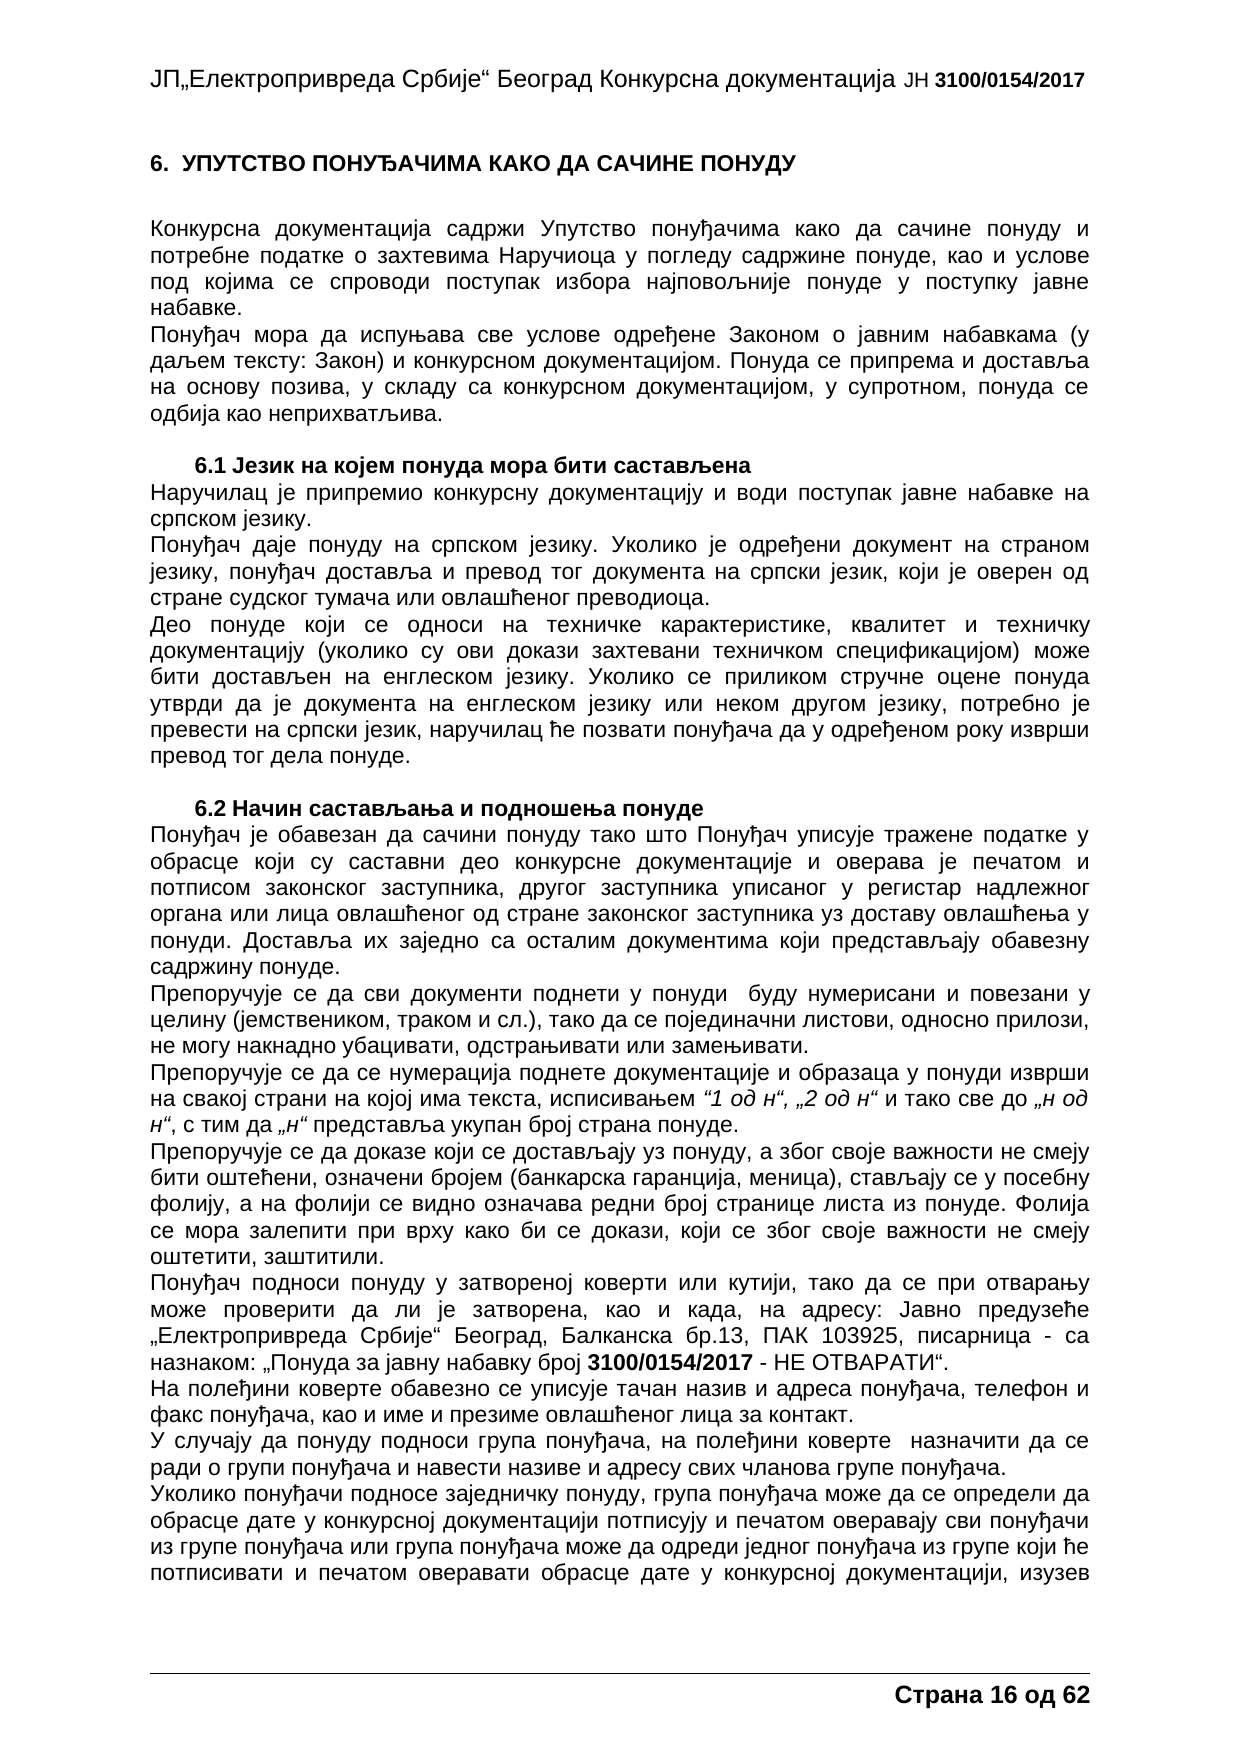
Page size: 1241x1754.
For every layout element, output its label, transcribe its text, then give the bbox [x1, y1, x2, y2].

text Понуђач подноси понуду у затвореној коверти или кутији, тако да се при отварању може проверити да ли је затворена, као и када, на адресу: Јавно предузеће „Електропривреда Србије“ Београд, Балканска бр.13, ПАК 103925, писарница - са назнаком: „Понуда за јавну набавку број 3100/0154/2017 - НЕ ОТВАРАТИ“. [150, 1269, 1090, 1375]
text Препоручује се да доказе који се достављају уз понуду, а због своје важности не смеју бити оштећени, означени бројем (банкарска гаранција, меница), стављају се у посебну фолију, а на фолији се видно означава редни број странице листа из понуде. Фолија се мора залепити при врху како би се докази, који се због своје важности не смеју оштетити, заштитили. [150, 1138, 1090, 1269]
text Конкурсна документација садржи Упутство понуђачима како да сачине понуду и потребне податке о захтевима Наручиоца у погледу садржине понуде, као и услове под којима се спроводи поступак избора најповољније понуде у поступку јавне набавке. [150, 215, 1090, 321]
text Понуђач даје понуду на српском језику. Уколико је одређени документ на страном језику, понуђач доставља и превод тог документа на српски језик, који је оверен од стране судског тумача или овлашћеног преводиоца. [150, 531, 1090, 611]
text Део понуде који се односи на техничке карактеристике, квалитет и техничку документацију (уколико су ови докази захтевани техничком спецификацијом) може бити достављен на енглеском језику. Уколико се приликом стручне оцене понуда утврди да је документа на енглеском језику или неком другом језику, потребно је превести на српски језик, наручилац ће позвати понуђача да у одређеном року изврши превод тог дела понуде. [150, 611, 1090, 769]
text У случају да понуду подноси група понуђача, на полеђини коверте назначити да се ради о групи понуђача и навести називе и адресу свих чланова групе понуђача. [150, 1427, 1090, 1480]
text Понуђач мора да испуњава све услове одређене Законом о јавним набавкама (у даљем тексту: Закон) и конкурсном документацијом. Понуда се припрема и доставља на основу позива, у складу са конкурсном документацијом, у супротном, понуда се одбија као неприхватљива. [150, 321, 1090, 426]
text 6. УПУТСТВО ПОНУЂАЧИМА КАКО ДА САЧИНЕ ПОНУДУ [150, 150, 1090, 176]
list Језик на којем понуда мора бити састављена [194, 452, 1090, 479]
text Понуђач је обавезан да сачини понуду тако што Понуђач уписује тражене податке у обрасце који су саставни део конкурсне документације и оверава је печатом и потписом законског заступника, другог заступника уписаног у регистар надлежног органа или лица овлашћеног од стране законског заступника уз доставу овлашћења у понуди. Доставља их заједно са осталим документима који представљају обавезну садржину понуде. [150, 821, 1090, 979]
text На полеђини коверте обавезно се уписује тачан назив и адреса понуђача, телефон и факс понуђача, као и име и презиме овлашћеног лица за контакт. [150, 1375, 1090, 1427]
text Препоручује се да сви документи поднети у понуди буду нумерисани и повезани у целину (јемствеником, траком и сл.), тако да се појединачни листови, односно прилози, не могу накнадно убацивати, одстрањивати или замењивати. [150, 979, 1090, 1058]
text Препоручује се да се нумерација поднете документације и образаца у понуди изврши на свакоj страни на којој има текста, исписивањем “1 од н“, „2 од н“ и тако све до „н од н“, с тим да „н“ представља укупан број страна понуде. [150, 1058, 1090, 1138]
text Наручилац је припремио конкурсну документацију и води поступак јавне набавке на српском језику. [150, 479, 1090, 531]
list Начин састављања и подношења понуде [194, 795, 1090, 821]
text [150, 1480, 1090, 1586]
